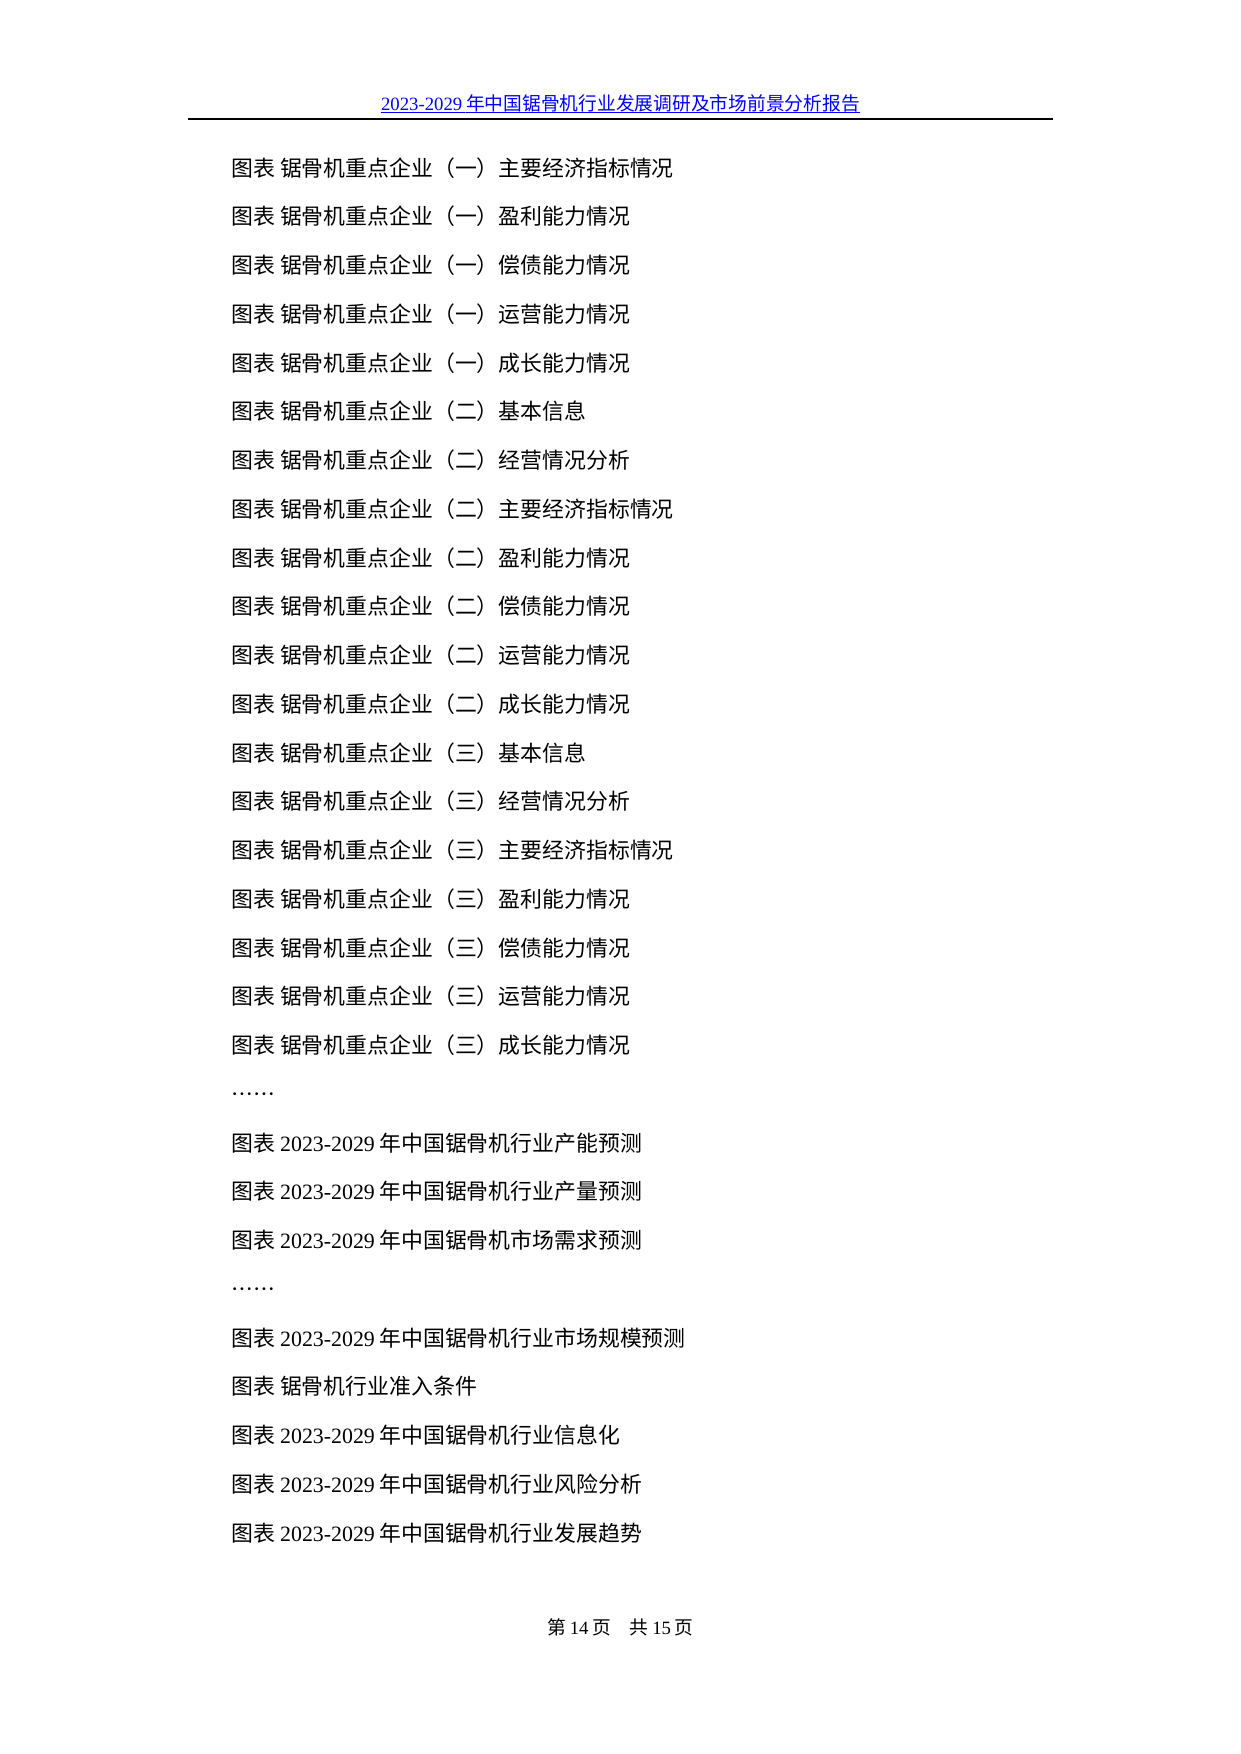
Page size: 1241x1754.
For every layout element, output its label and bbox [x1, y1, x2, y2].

text [187, 150, 1053, 1548]
